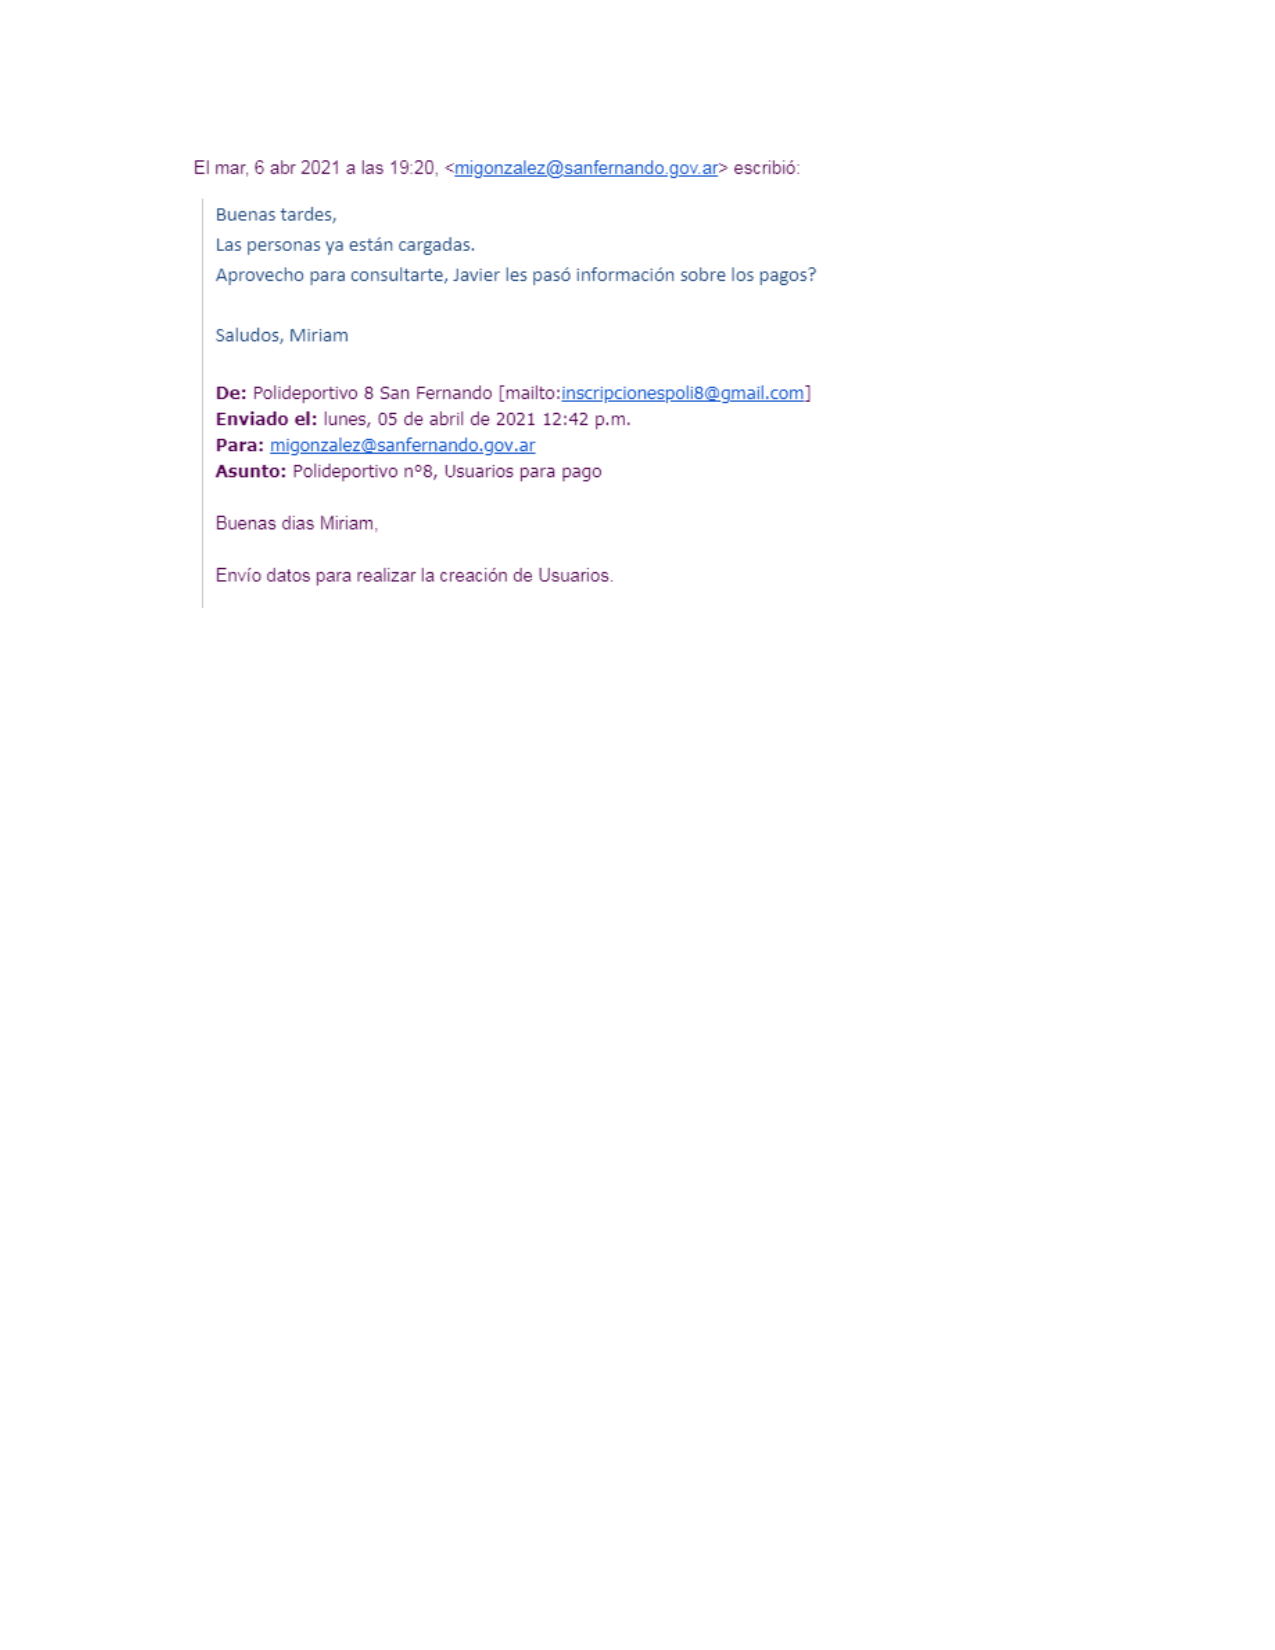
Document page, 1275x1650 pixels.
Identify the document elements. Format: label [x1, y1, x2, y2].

picture [176, 146, 1008, 608]
